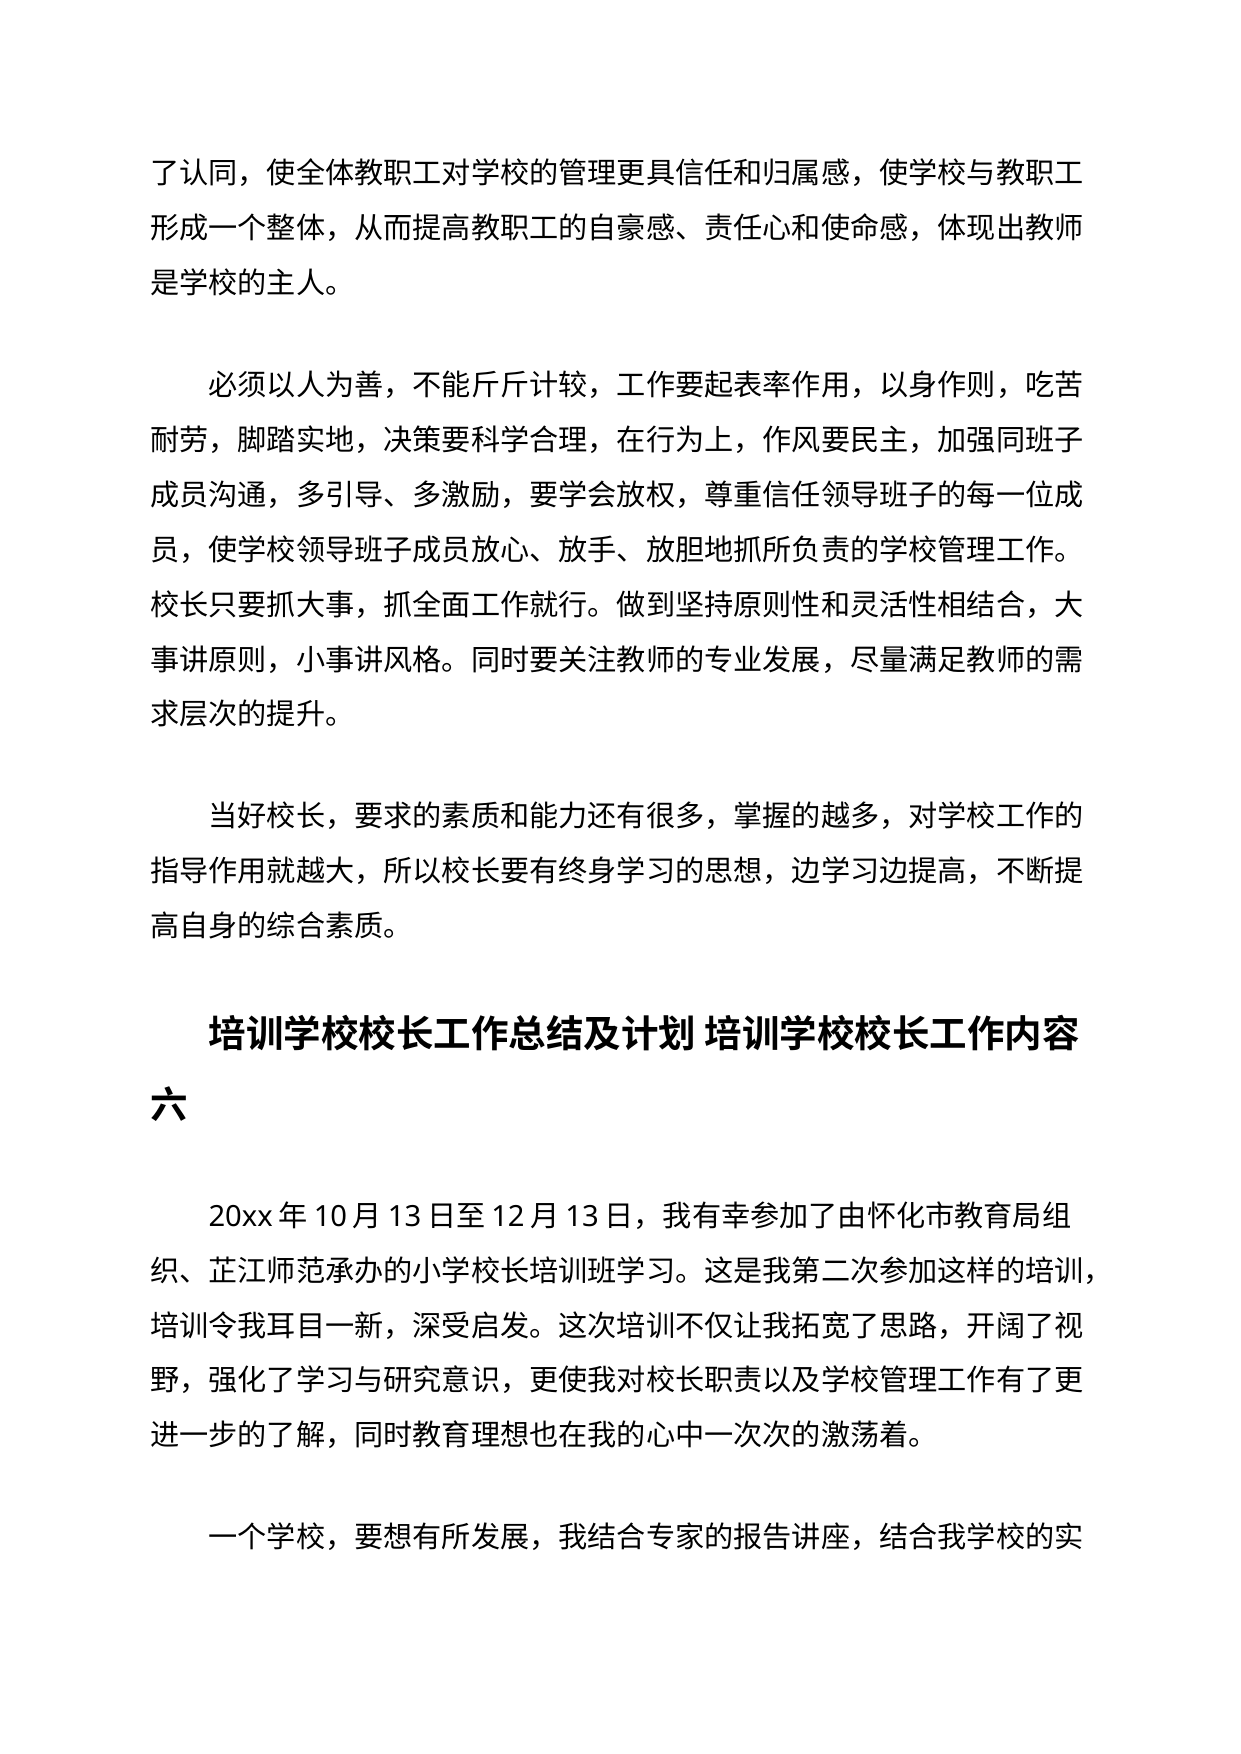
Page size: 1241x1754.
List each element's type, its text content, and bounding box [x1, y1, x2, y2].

text 当好校长，要求的素质和能力还有很多，掌握的越多，对学校工作的指导作用就越大，所以校长要有终身学习的思想，边学习边提高，不断提高自身的综合素质。 [150, 793, 1090, 945]
text 培训学校校长工作总结及计划 培训学校校长工作内容六 [150, 1004, 1090, 1129]
text 20xx年10月13日至12月13日，我有幸参加了由怀化市教育局组织、芷江师范承办的小学校长培训班学习。这是我第二次参加这样的培训，培训令我耳目一新，深受启发。这次培训不仅让我拓宽了思路，开阔了视野，强化了学习与研究意识，更使我对校长职责以及学校管理工作有了更进一步的了解，同时教育理想也在我的心中一次次的激荡着。 [150, 1192, 1090, 1454]
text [150, 1514, 1090, 1556]
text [150, 150, 1090, 302]
text 必须以人为善，不能斤斤计较，工作要起表率作用，以身作则，吃苦耐劳，脚踏实地，决策要科学合理，在行为上，作风要民主，加强同班子成员沟通，多引导、多激励，要学会放权，尊重信任领导班子的每一位成员，使学校领导班子成员放心、放手、放胆地抓所负责的学校管理工作。校长只要抓大事，抓全面工作就行。做到坚持原则性和灵活性相结合，大事讲原则，小事讲风格。同时要关注教师的专业发展，尽量满足教师的需求层次的提升。 [150, 362, 1090, 733]
